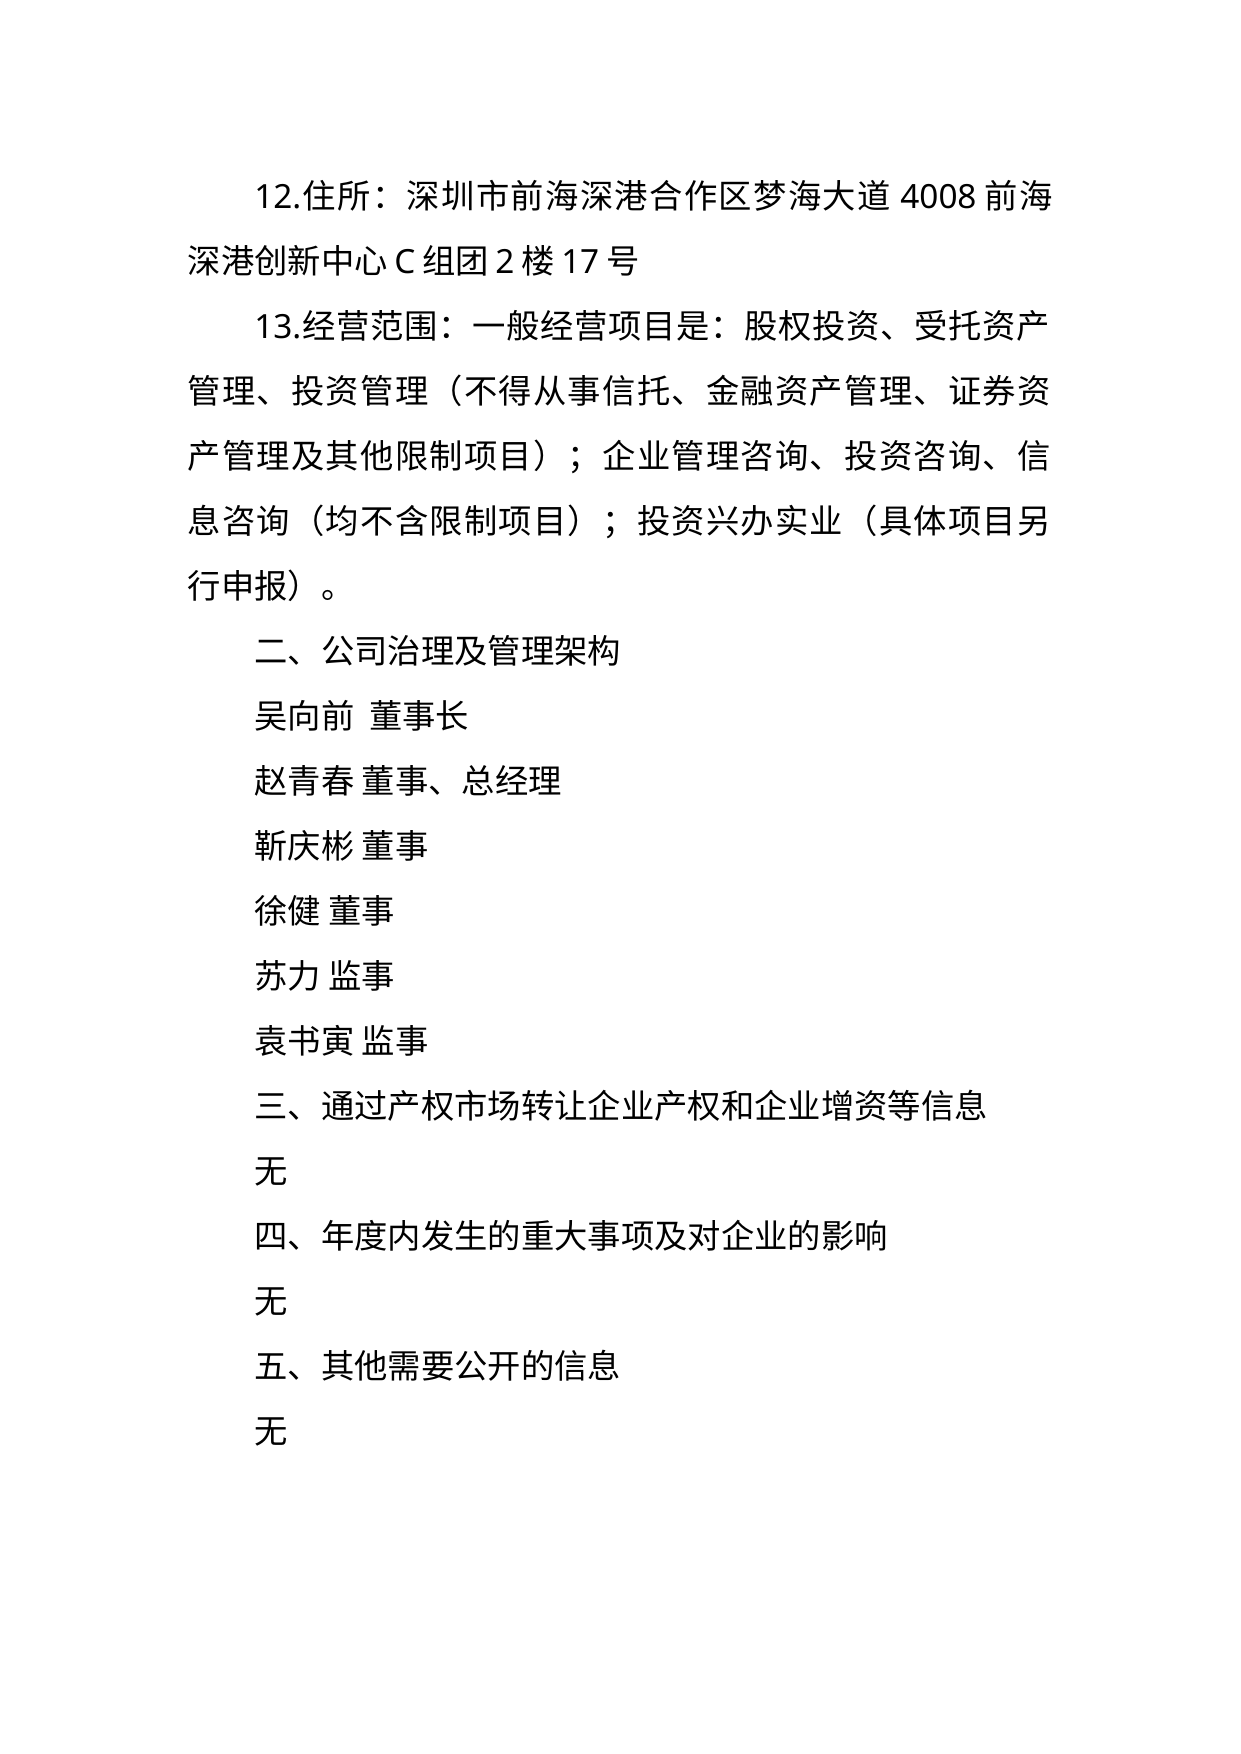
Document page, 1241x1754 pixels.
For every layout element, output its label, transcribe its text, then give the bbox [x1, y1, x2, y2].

text 无 [187, 1137, 1053, 1202]
text 13.经营范围：一般经营项目是：股权投资、受托资产管理、投资管理（不得从事信托、金融资产管理、证券资产管理及其他限制项目）；企业管理咨询、投资咨询、信息咨询（均不含限制项目）；投资兴办实业（具体项目另行申报）。 [187, 292, 1053, 617]
text 四、年度内发生的重大事项及对企业的影响 [187, 1202, 1053, 1267]
text 三、通过产权市场转让企业产权和企业增资等信息 [187, 1072, 1053, 1137]
text 五、其他需要公开的信息 [187, 1332, 1053, 1397]
text 徐健 董事 [187, 877, 1053, 942]
text 二、公司治理及管理架构 [187, 617, 1053, 682]
text 苏力 监事 [187, 942, 1053, 1007]
text 赵青春 董事、总经理 [187, 747, 1053, 812]
text 12.住所：深圳市前海深港合作区梦海大道4008前海深港创新中心C组团2楼17号 [187, 162, 1053, 292]
text 袁书寅 监事 [187, 1007, 1053, 1072]
text 吴向前 董事长 [187, 682, 1053, 747]
text 无 [187, 1397, 1053, 1462]
text 靳庆彬 董事 [187, 812, 1053, 877]
text 无 [187, 1267, 1053, 1332]
